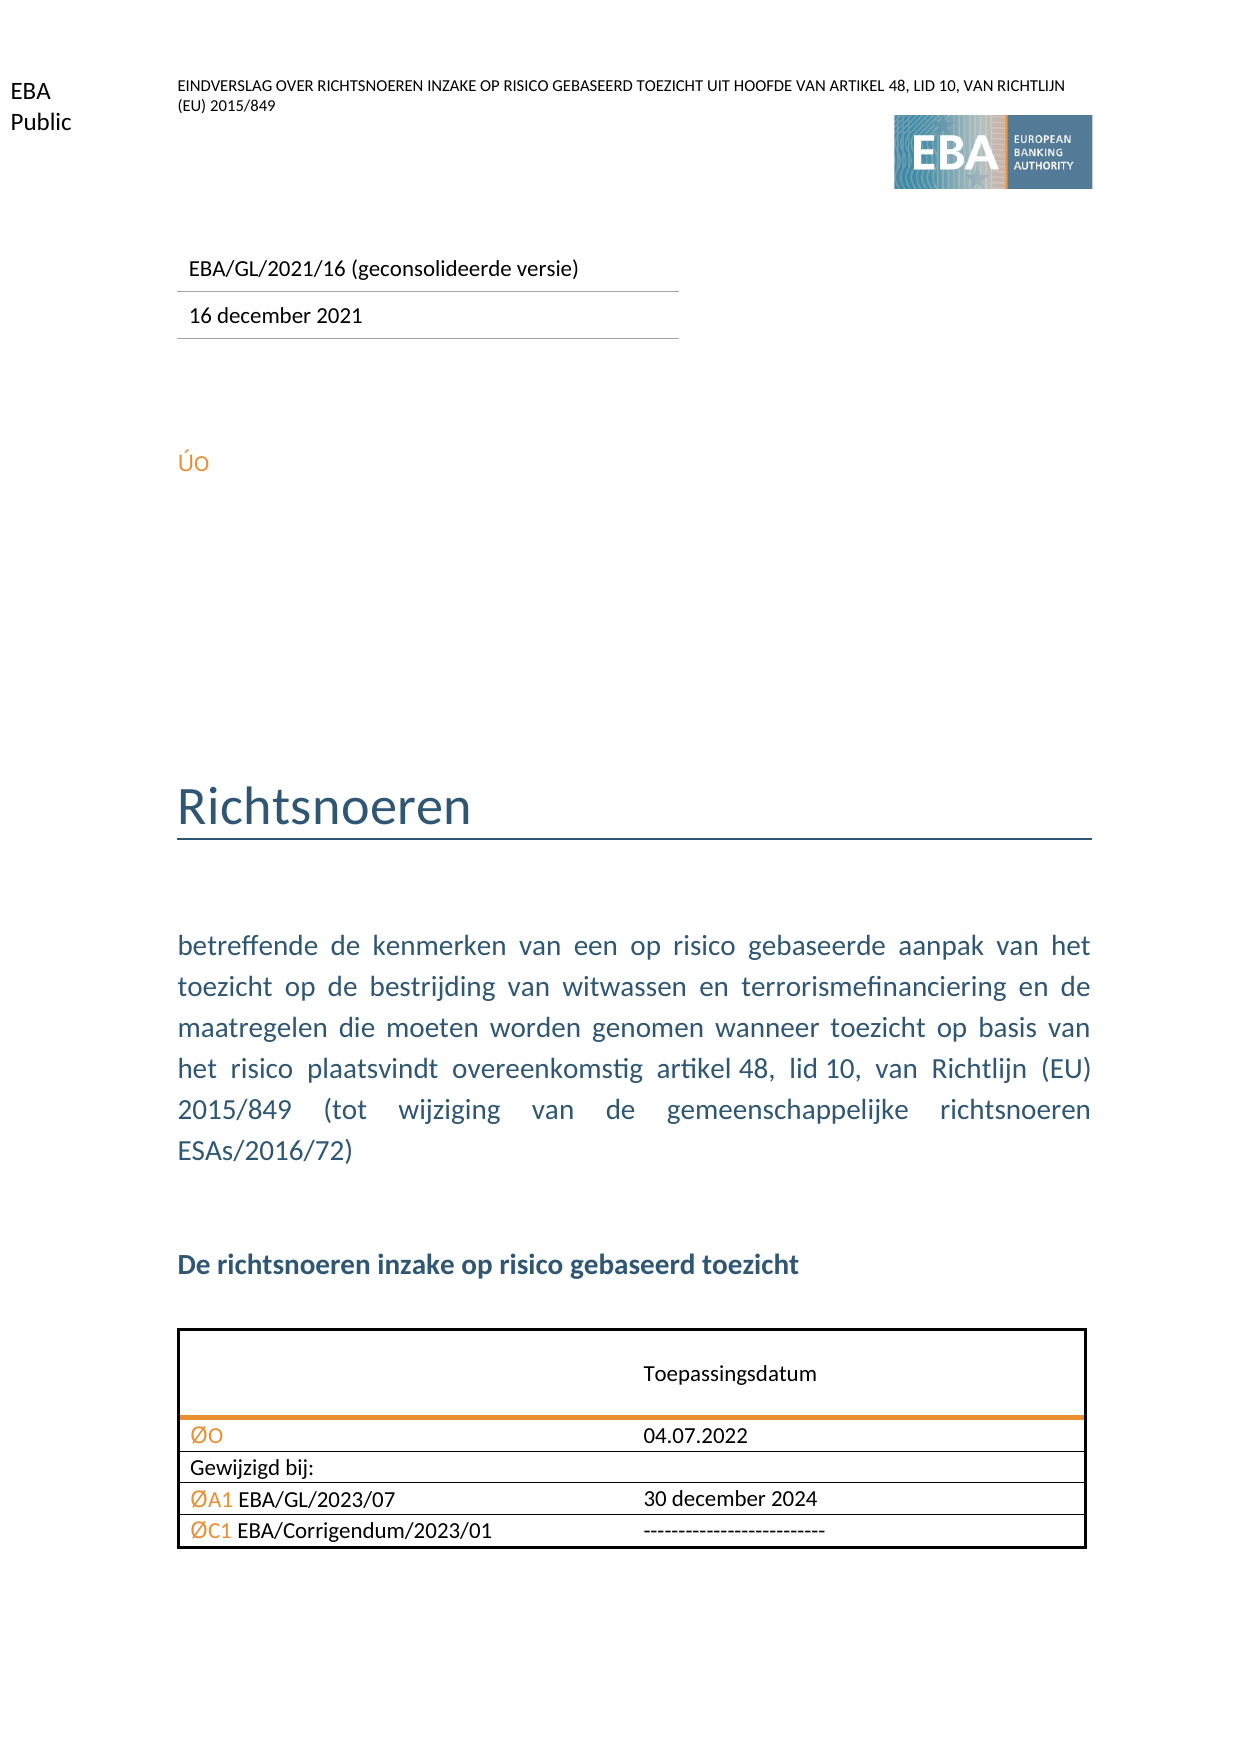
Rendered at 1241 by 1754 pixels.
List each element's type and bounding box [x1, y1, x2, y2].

picture [894, 115, 1093, 189]
